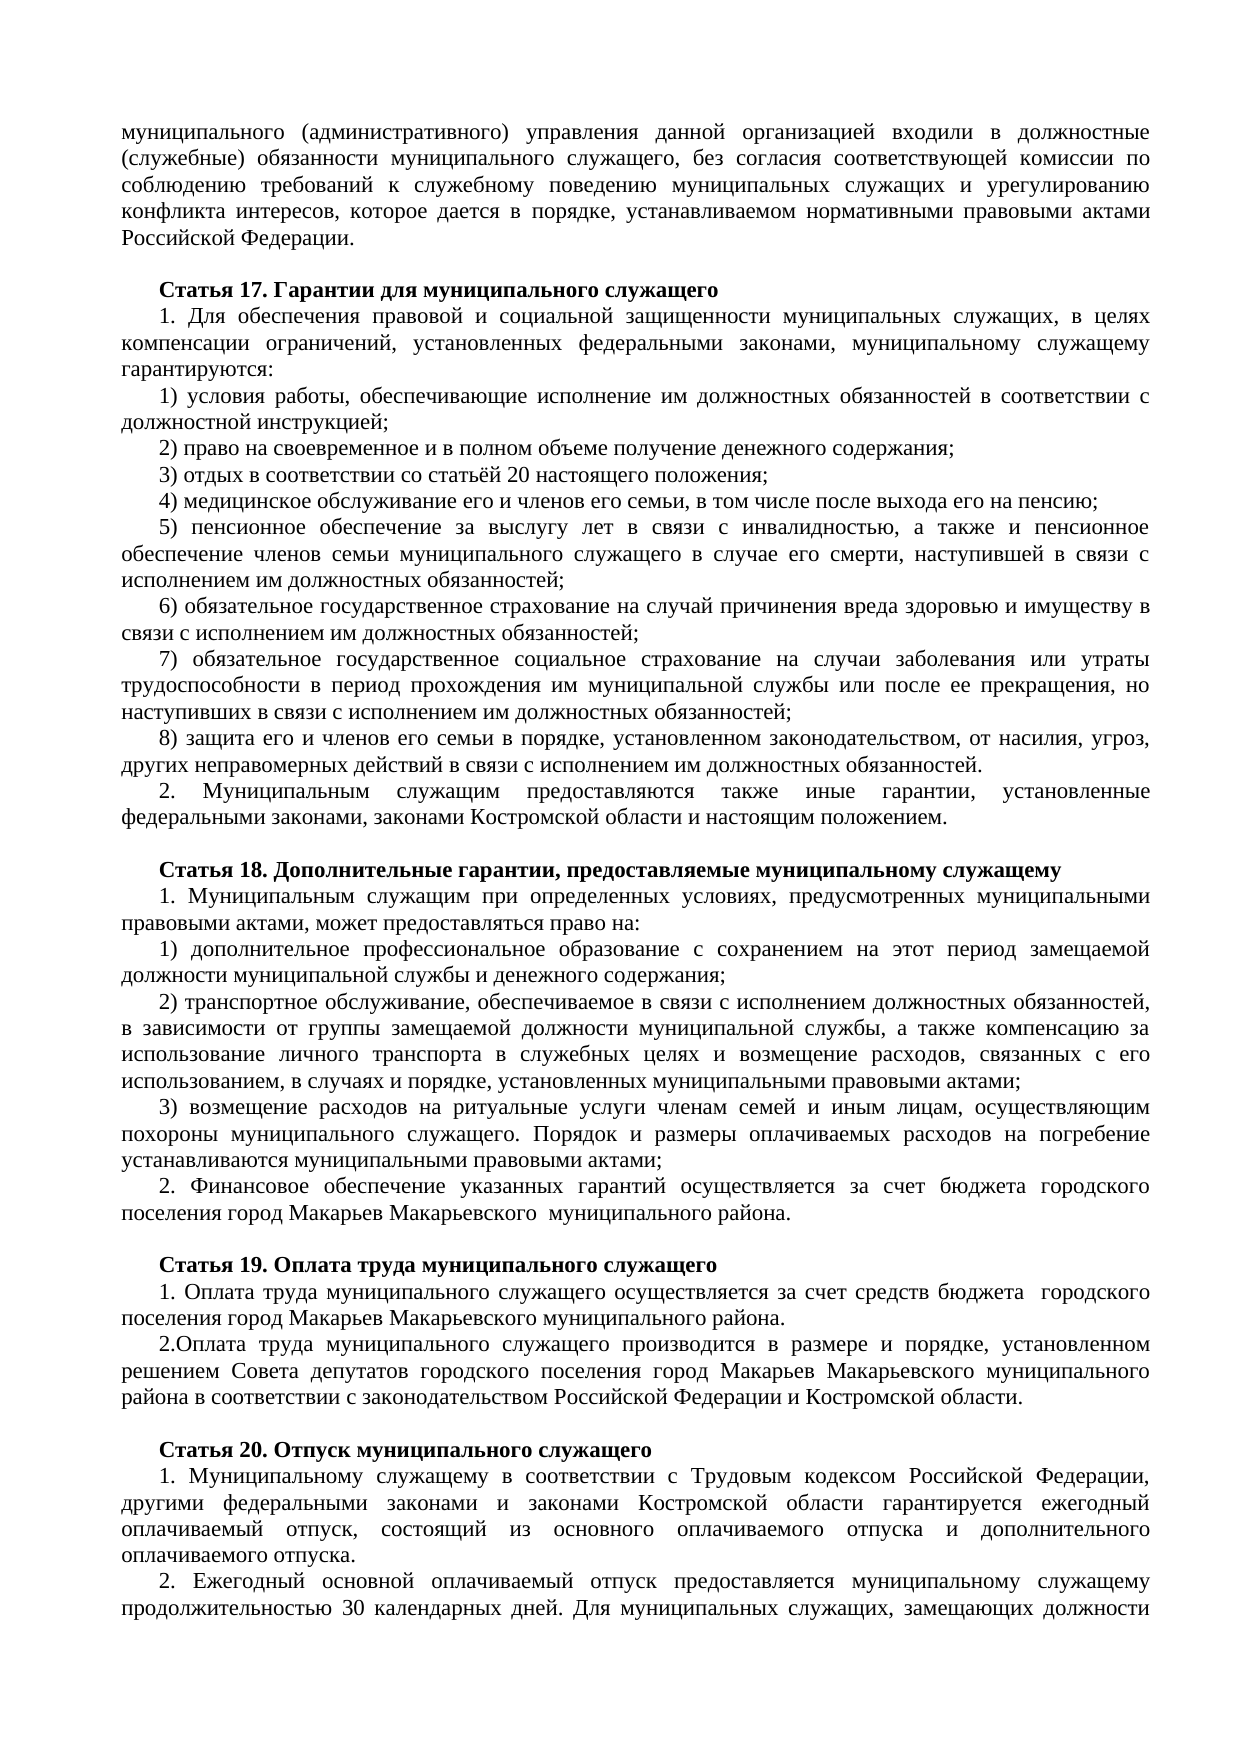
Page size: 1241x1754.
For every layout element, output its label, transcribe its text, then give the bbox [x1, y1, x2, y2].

text 6) обязательное государственное страхование на случай причинения вреда здоровью и имуществу в связи с исполнением им должностных обязанностей; [121, 592, 1152, 645]
text 2. Финансовое обеспечение указанных гарантий осуществляется за счет бюджета городского поселения город Макарьев Макарьевского муниципального района. [121, 1172, 1152, 1225]
text 1. Муниципальным служащим при определенных условиях, предусмотренных муниципальными правовыми актами, может предоставляться право на: [121, 882, 1152, 935]
text 7) обязательное государственное социальное страхование на случаи заболевания или утраты трудоспособности в период прохождения им муниципальной службы или после ее прекращения, но наступивших в связи с исполнением им должностных обязанностей; [121, 645, 1152, 724]
text Статья 20. Отпуск муниципального служащего [121, 1436, 1152, 1462]
text 1. Муниципальному служащему в соответствии с Трудовым кодексом Российской Федерации, другими федеральными законами и законами Костромской области гарантируется ежегодный оплачиваемый отпуск, состоящий из основного оплачиваемого отпуска и дополнительного оплачиваемого отпуска. [121, 1462, 1152, 1568]
text 3) возмещение расходов на ритуальные услуги членам семей и иным лицам, осуществляющим похороны муниципального служащего. Порядок и размеры оплачиваемых расходов на погребение устанавливаются муниципальными правовыми актами; [121, 1093, 1152, 1172]
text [121, 118, 1152, 250]
text Статья 17. Гарантии для муниципального служащего [121, 276, 1152, 303]
text 5) пенсионное обеспечение за выслугу лет в связи с инвалидностью, а также и пенсионное обеспечение членов семьи муниципального служащего в случае его смерти, наступившей в связи с исполнением им должностных обязанностей; [121, 513, 1152, 592]
text 2) право на своевременное и в полном объеме получение денежного содержания; [121, 434, 1152, 461]
text 8) защита его и членов его семьи в порядке, установленном законодательством, от насилия, угроз, других неправомерных действий в связи с исполнением им должностных обязанностей. [121, 724, 1152, 777]
text 1. Оплата труда муниципального служащего осуществляется за счет средств бюджета городского поселения город Макарьев Макарьевского муниципального района. [121, 1278, 1152, 1330]
text Статья 19. Оплата труда муниципального служащего [121, 1251, 1152, 1278]
text 4) медицинское обслуживание его и членов его семьи, в том числе после выхода его на пенсию; [121, 487, 1152, 513]
text 2. Муниципальным служащим предоставляются также иные гарантии, установленные федеральными законами, законами Костромской области и настоящим положением. [121, 777, 1152, 830]
text Статья 18. Дополнительные гарантии, предоставляемые муниципальному служащему [121, 856, 1152, 882]
text 3) отдых в соответствии со статьёй 20 настоящего положения; [121, 461, 1152, 487]
text 1) дополнительное профессиональное образование с сохранением на этот период замещаемой должности муниципальной службы и денежного содержания; [121, 935, 1152, 988]
text 2) транспортное обслуживание, обеспечиваемое в связи с исполнением должностных обязанностей, в зависимости от группы замещаемой должности муниципальной службы, а также компенсацию за использование личного транспорта в служебных целях и возмещение расходов, связанных с его использованием, в случаях и порядке, установленных муниципальными правовыми актами; [121, 988, 1152, 1093]
text 2.Оплата труда муниципального служащего производится в размере и порядке, установленном решением Совета депутатов городского поселения город Макарьев Макарьевского муниципального района в соответствии с законодательством Российской Федерации и Костромской области. [121, 1330, 1152, 1409]
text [121, 1568, 1152, 1620]
text 1. Для обеспечения правовой и социальной защищенности муниципальных служащих, в целях компенсации ограничений, установленных федеральными законами, муниципальному служащему гарантируются: [121, 303, 1152, 382]
text 1) условия работы, обеспечивающие исполнение им должностных обязанностей в соответствии с должностной инструкцией; [121, 382, 1152, 434]
